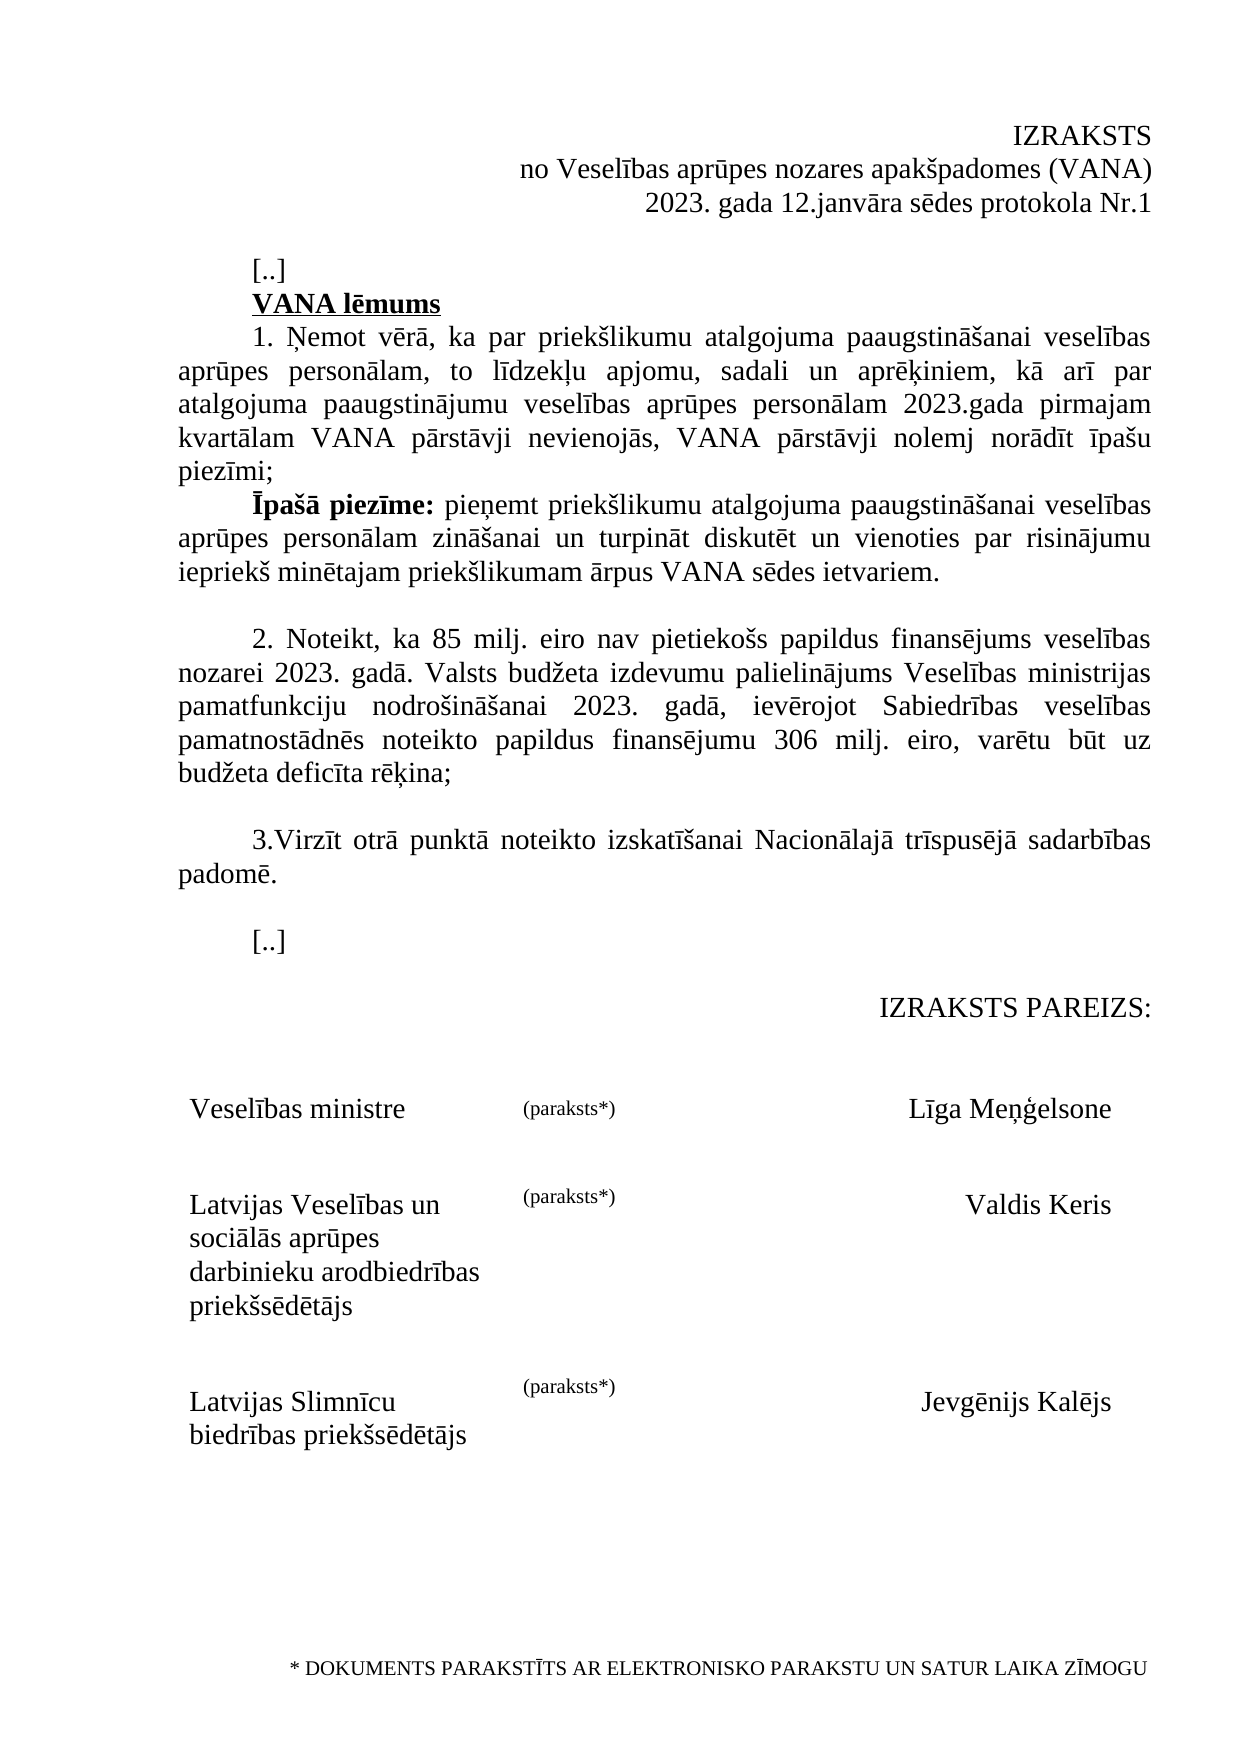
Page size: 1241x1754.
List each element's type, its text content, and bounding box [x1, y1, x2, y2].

table_cell Jevgēnijs Kalējs [636, 1321, 1123, 1452]
text 3.Virzīt otrā punktā noteikto izskatīšanai Nacionālajā trīspusējā sadarbības padomē. [178, 822, 1152, 889]
text 1. Ņemot vērā, ka par priekšlikumu atalgojuma paaugstināšanai veselības aprūpes personālam, to līdzekļu apjomu, sadali un aprēķiniem, kā arī par atalgojuma paaugstinājumu veselības aprūpes personālam 2023.gada pirmajam kvartālam VANA pārstāvji nevienojās, VANA pārstāvji nolemj norādīt īpašu piezīmi; [178, 319, 1152, 487]
text no Veselības aprūpes nozares apakšpadomes (VANA) [178, 152, 1152, 185]
table_cell (paraksts*) [503, 1124, 636, 1321]
table_cell Valdis Keris [636, 1124, 1123, 1321]
text Īpašā piezīme: pieņemt priekšlikumu atalgojuma paaugstināšanai veselības aprūpes personālam zināšanai un turpināt diskutēt un vienoties par risinājumu iepriekš minētajam priekšlikumam ārpus VANA sēdes ietvariem. [178, 487, 1152, 588]
text IZRAKSTS [178, 118, 1152, 152]
table_cell Latvijas Veselības un sociālās aprūpes darbinieku arodbiedrības priekšsēdētājs [178, 1124, 503, 1321]
text [..] [178, 252, 1152, 286]
text 2. Noteikt, ka 85 milj. eiro nav pietiekošs papildus finansējums veselības nozarei 2023. gadā. Valsts budžeta izdevumu palielinājums Veselības ministrijas pamatfunkciju nodrošināšanai 2023. gadā, ievērojot Sabiedrības veselības pamatnostādnēs noteikto papildus finansējumu 306 milj. eiro, varētu būt uz budžeta deficīta rēķina; [178, 621, 1152, 789]
table_header Līga Meņģelsone [636, 1091, 1123, 1124]
text 2023. gada 12.janvāra sēdes protokola Nr.1 [178, 185, 1152, 219]
table_header (paraksts*) [503, 1091, 636, 1124]
table_cell Latvijas Slimnīcu biedrības priekšsēdētājs [178, 1321, 503, 1452]
text IZRAKSTS PAREIZS: [178, 990, 1152, 1024]
table_header Veselības ministre [178, 1091, 503, 1124]
text VANA lēmums [178, 286, 1152, 319]
text [..] [178, 923, 1152, 957]
table_cell (paraksts*) [503, 1321, 636, 1452]
